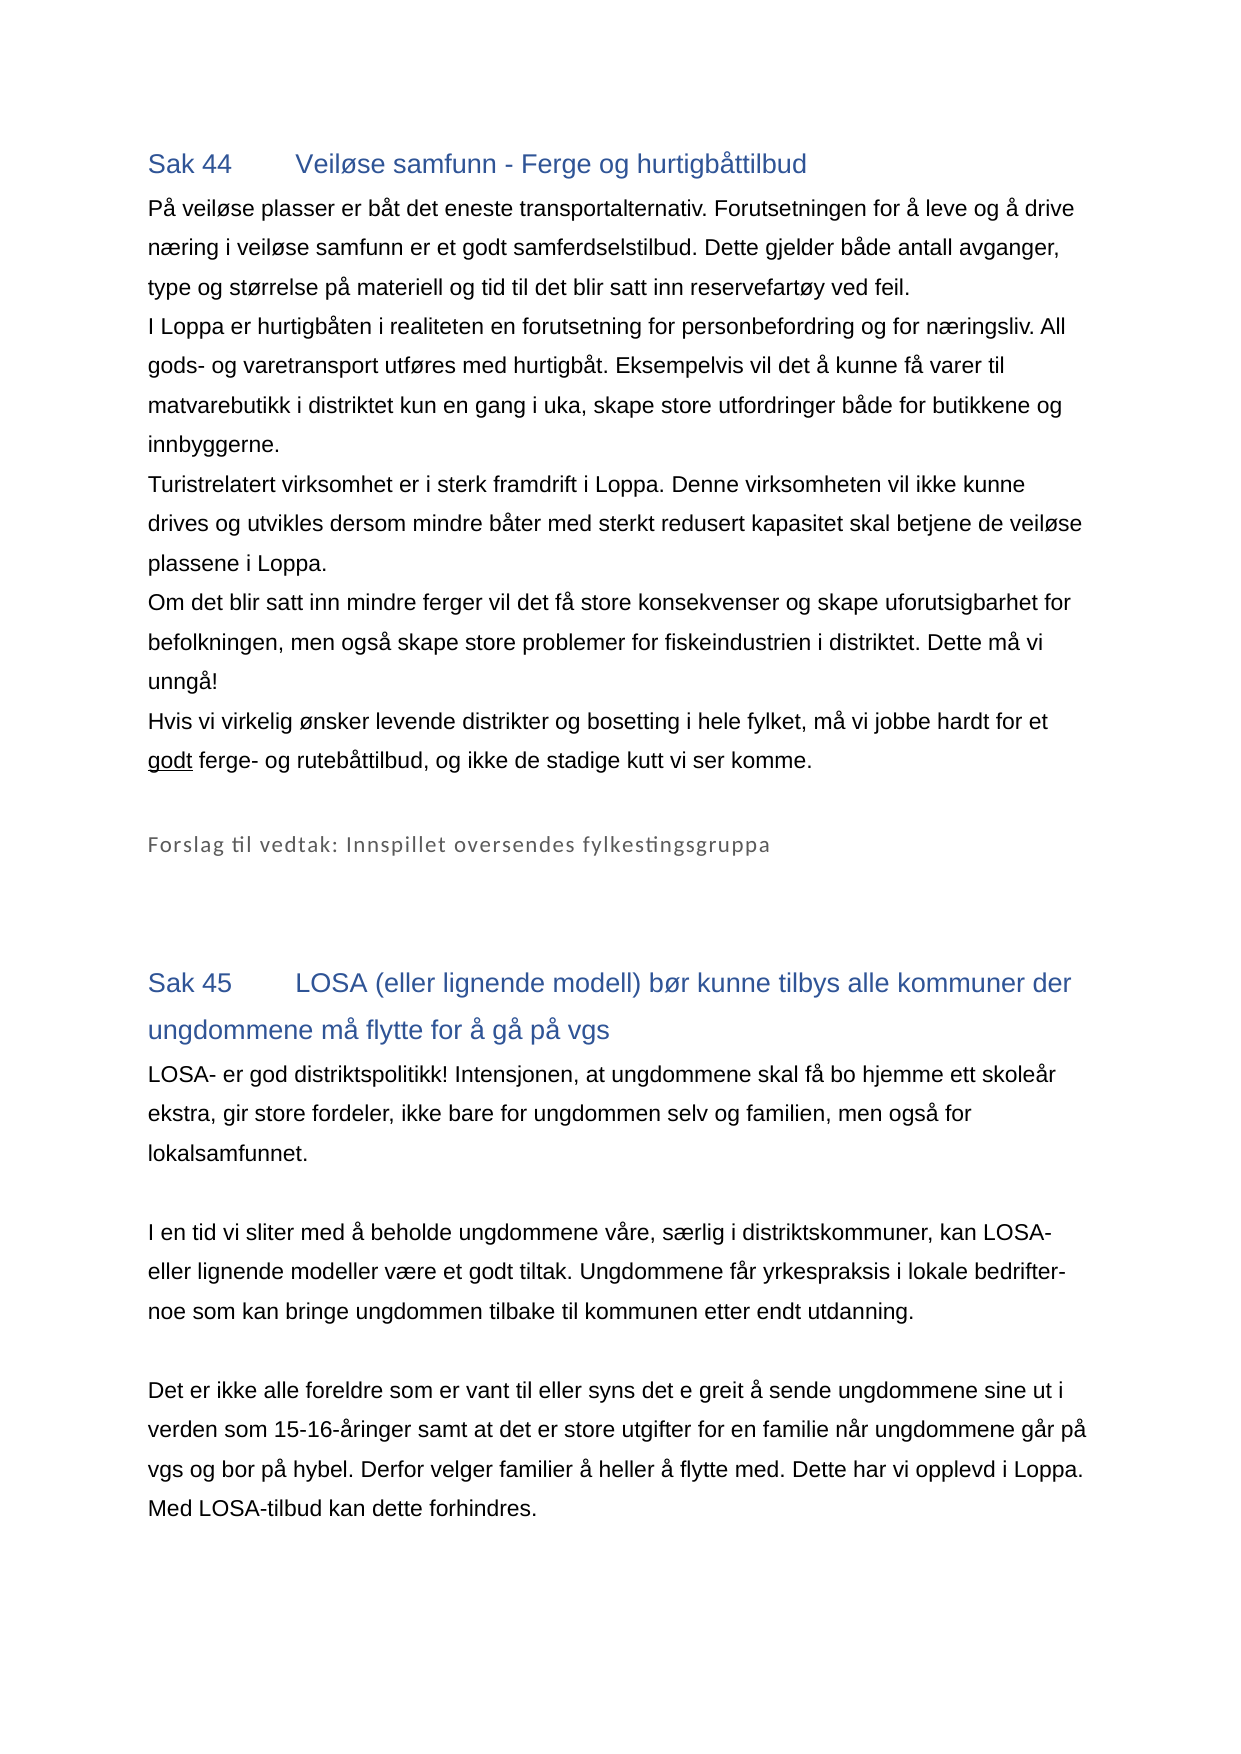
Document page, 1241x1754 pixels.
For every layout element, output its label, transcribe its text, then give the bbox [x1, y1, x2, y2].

text I en tid vi sliter med å beholde ungdommene våre, særlig i distriktskommuner, kan LOSA- eller lignende modeller være et godt tiltak. Ungdommene får yrkespraksis i lokale bedrifter- noe som kan bringe ungdommen tilbake til kommunen etter endt utdanning. [148, 1219, 1093, 1324]
text Det er ikke alle foreldre som er vant til eller syns det e greit å sende ungdommene sine ut i verden som 15-16-åringer samt at det er store utgifter for en familie når ungdommene går på vgs og bor på hybel. Derfor velger familier å heller å flytte med. Dette har vi opplevd i Loppa. Med LOSA-tilbud kan dette forhindres. [148, 1377, 1093, 1521]
text LOSA- er god distriktspolitikk! Intensjonen, at ungdommene skal få bo hjemme ett skoleår ekstra, gir store fordeler, ikke bare for ungdommen selv og familien, men også for lokalsamfunnet. [148, 1061, 1093, 1166]
text Turistrelatert virksomhet er i sterk framdrift i Loppa. Denne virksomheten vil ikke kunne drives og utvikles dersom mindre båter med sterkt redusert kapasitet skal betjene de veiløse plassene i Loppa. [148, 471, 1093, 576]
subtitle Forslag til vedtak: Innspillet oversendes fylkestingsgruppa [148, 830, 1093, 858]
subtitle Sak 45 LOSA (eller lignende modell) bør kunne tilbys alle kommuner der ungdommene må flytte for å gå på vgs [148, 967, 1093, 1045]
text I Loppa er hurtigbåten i realiteten en forutsetning for personbefordring og for næringsliv. All gods- og varetransport utføres med hurtigbåt. Eksempelvis vil det å kunne få varer til matvarebutikk i distriktet kun en gang i uka, skape store utfordringer både for butikkene og innbyggerne. [148, 313, 1093, 458]
text På veiløse plasser er båt det eneste transportalternativ. Forutsetningen for å leve og å drive næring i veiløse samfunn er et godt samferdselstilbud. Dette gjelder både antall avganger, type og størrelse på materiell og tid til det blir satt inn reservefartøy ved feil. [148, 194, 1093, 300]
text Om det blir satt inn mindre ferger vil det få store konsekvenser og skape uforutsigbarhet for befolkningen, men også skape store problemer for fiskeindustrien i distriktet. Dette må vi unngå! [148, 589, 1093, 694]
subtitle Sak 44 Veiløse samfunn - Ferge og hurtigbåttilbud [148, 148, 1093, 179]
text Hvis vi virkelig ønsker levende distrikter og bosetting i hele fylket, må vi jobbe hardt for et godt ferge- og rutebåttilbud, og ikke de stadige kutt vi ser komme. [148, 708, 1093, 773]
